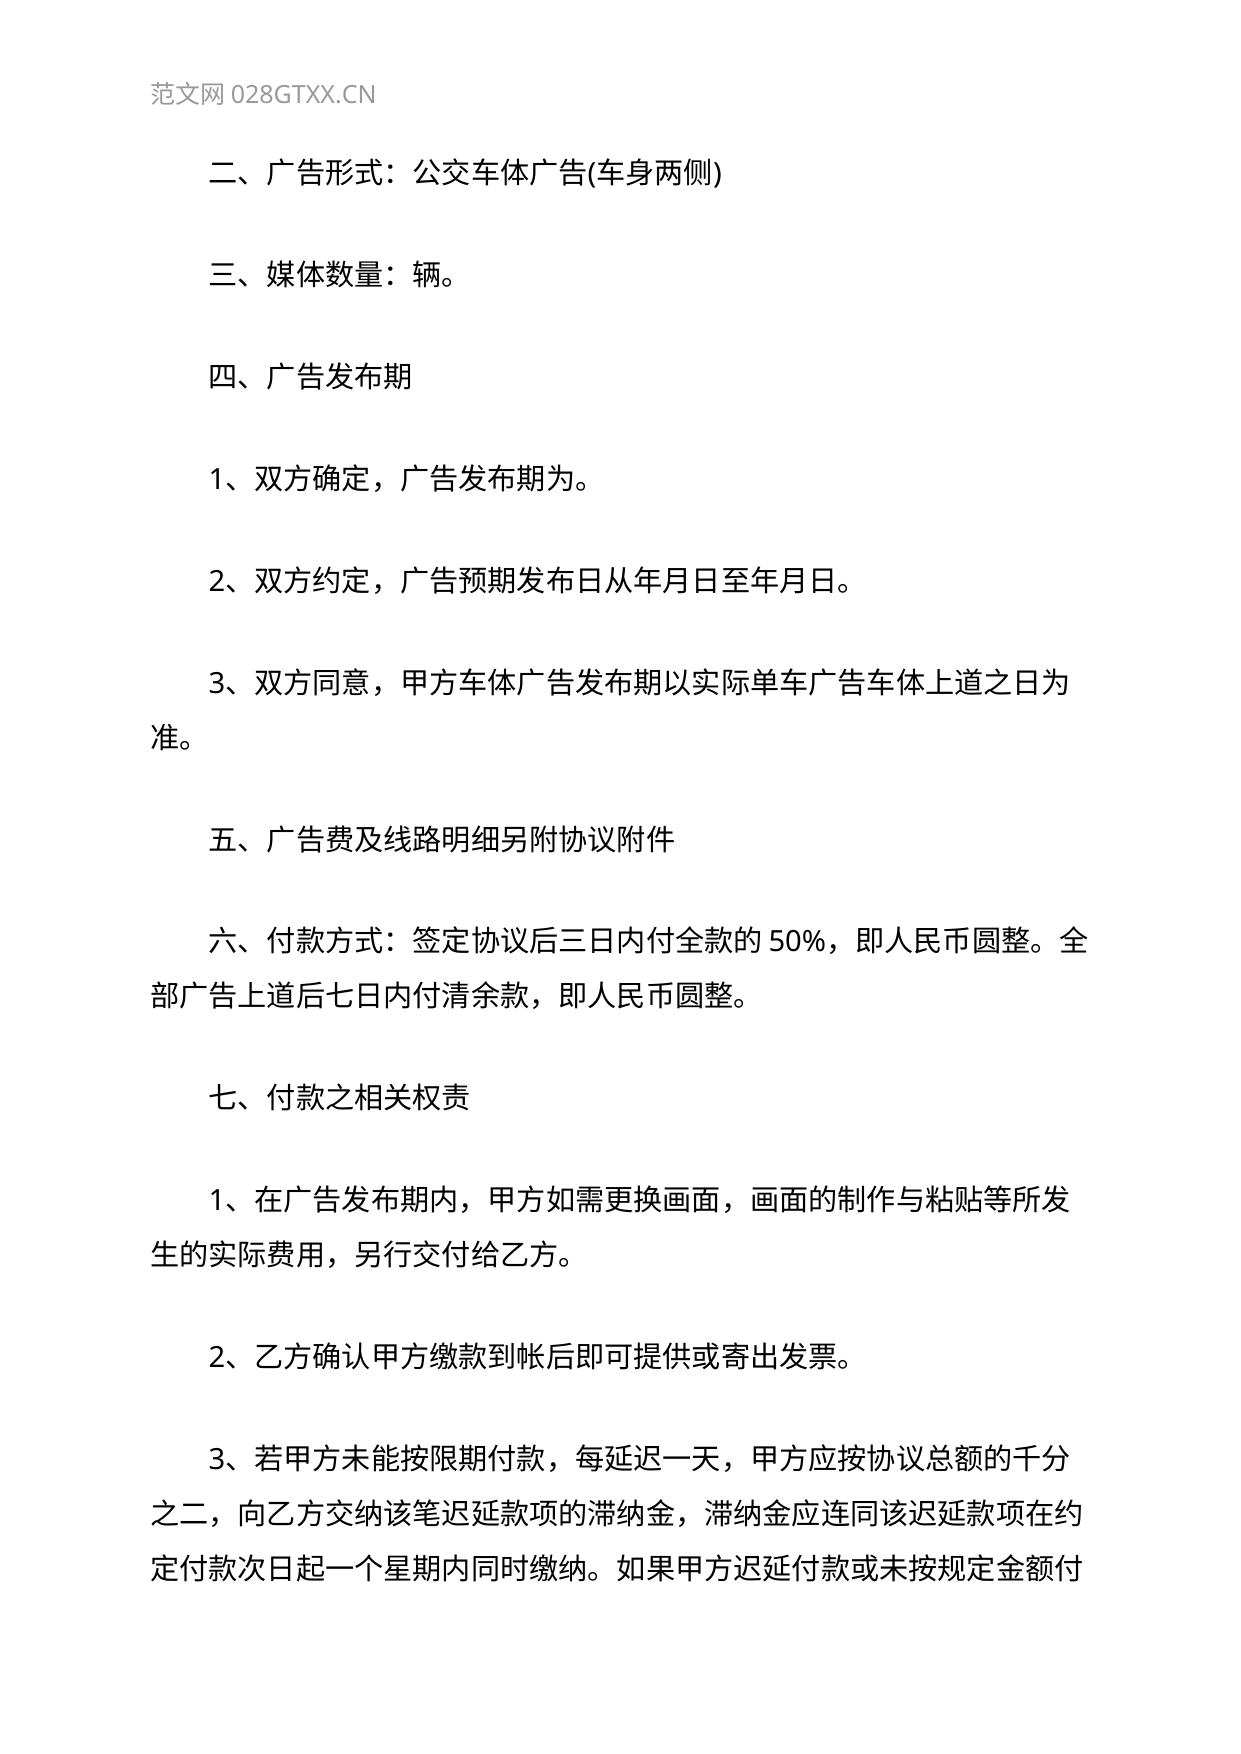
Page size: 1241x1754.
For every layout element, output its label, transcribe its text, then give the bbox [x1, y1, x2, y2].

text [150, 1435, 1090, 1587]
text 3、双方同意，甲方车体广告发布期以实际单车广告车体上道之日为准。 [150, 659, 1090, 757]
text 2、乙方确认甲方缴款到帐后即可提供或寄出发票。 [150, 1333, 1090, 1376]
text 二、广告形式：公交车体广告(车身两侧) [150, 150, 1090, 192]
text 1、双方确定，广告发布期为。 [150, 456, 1090, 498]
text 六、付款方式：签定协议后三日内付全款的50%，即人民币圆整。全部广告上道后七日内付清余款，即人民币圆整。 [150, 918, 1090, 1015]
text 五、广告费及线路明细另附协议附件 [150, 816, 1090, 858]
text 2、双方约定，广告预期发布日从年月日至年月日。 [150, 557, 1090, 600]
text 七、付款之相关权责 [150, 1075, 1090, 1117]
text 1、在广告发布期内，甲方如需更换画面，画面的制作与粘贴等所发生的实际费用，另行交付给乙方。 [150, 1177, 1090, 1274]
text 三、媒体数量：辆。 [150, 252, 1090, 294]
text 四、广告发布期 [150, 354, 1090, 396]
